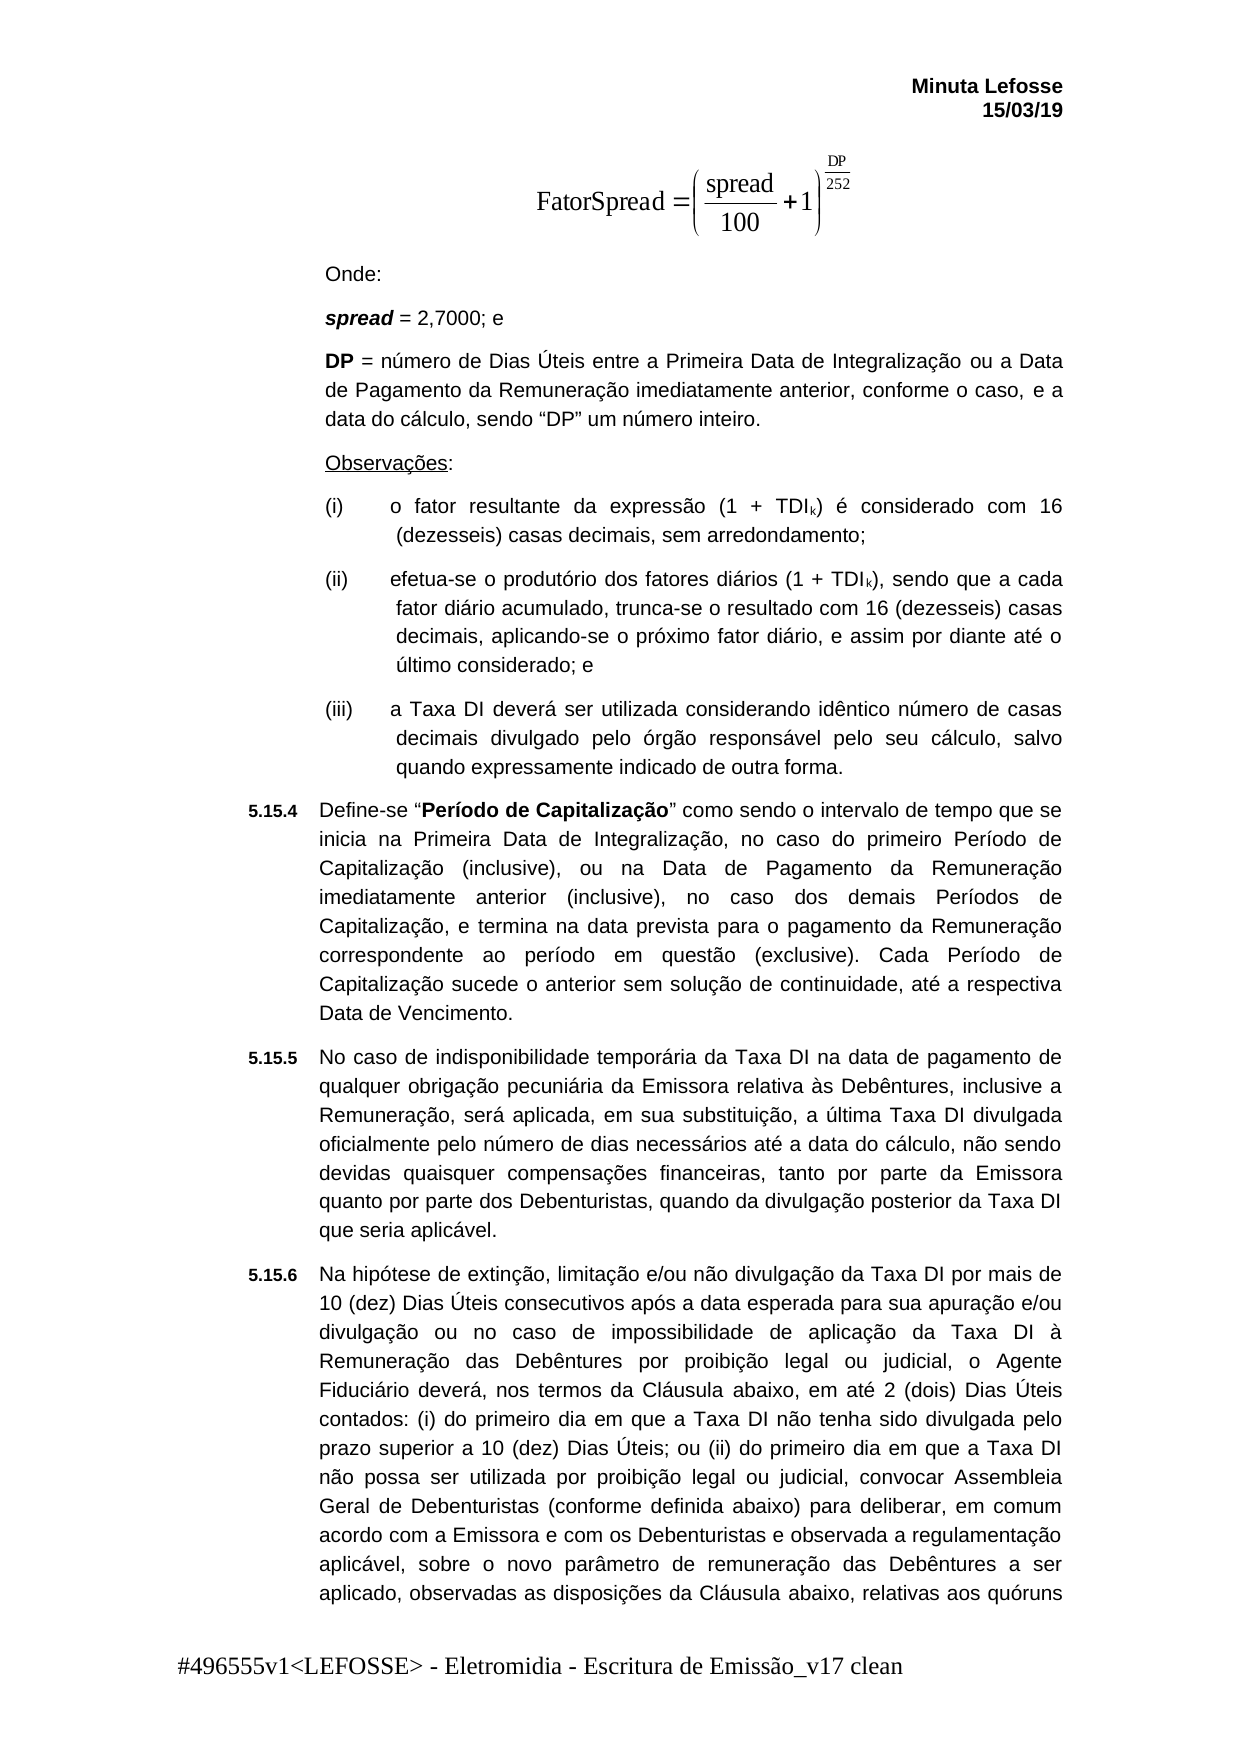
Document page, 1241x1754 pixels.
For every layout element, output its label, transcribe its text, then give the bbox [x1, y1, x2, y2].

text DP = número de Dias Úteis entre a Primeira Data de Integralização ou a Data de Pagamento da Remuneração imediatamente anterior, conforme o caso, e a data do cálculo, sendo “DP” um número inteiro. [325, 349, 1063, 431]
text Observações: [325, 450, 1063, 474]
text spread = 2,7000; e [325, 305, 1063, 329]
text efetua-se o produtório dos fatores diários (1 + TDIk), sendo que a cada fator diário acumulado, trunca-se o resultado com 16 (dezesseis) casas decimais, aplicando-se o próximo fator diário, e assim por diante até o último considerado; e [325, 566, 1063, 677]
text o fator resultante da expressão (1 + TDIk) é considerado com 16 (dezesseis) casas decimais, sem arredondamento; [325, 494, 1063, 547]
text Onde: [325, 262, 1063, 286]
text No caso de indisponibilidade temporária da Taxa DI na data de pagamento de qualquer obrigação pecuniária da Emissora relativa às Debêntures, inclusive a Remuneração, será aplicada, em sua substituição, a última Taxa DI divulgada oficialmente pelo número de dias necessários até a data do cálculo, não sendo devidas quaisquer compensações financeiras, tanto por parte da Emissora quanto por parte dos Debenturistas, quando da divulgação posterior da Taxa DI que seria aplicável. [248, 1044, 1063, 1242]
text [248, 1262, 1063, 1604]
text Define-se “Período de Capitalização” como sendo o intervalo de tempo que se inicia na Primeira Data de Integralização, no caso do primeiro Período de Capitalização (inclusive), ou na Data de Pagamento da Remuneração imediatamente anterior (inclusive), no caso dos demais Períodos de Capitalização, e termina na data prevista para o pagamento da Remuneração correspondente ao período em questão (exclusive). Cada Período de Capitalização sucede o anterior sem solução de continuidade, até a respectiva Data de Vencimento. [248, 798, 1063, 1025]
text a Taxa DI deverá ser utilizada considerando idêntico número de casas decimais divulgado pelo órgão responsável pelo seu cálculo, salvo quando expressamente indicado de outra forma. [325, 697, 1063, 779]
